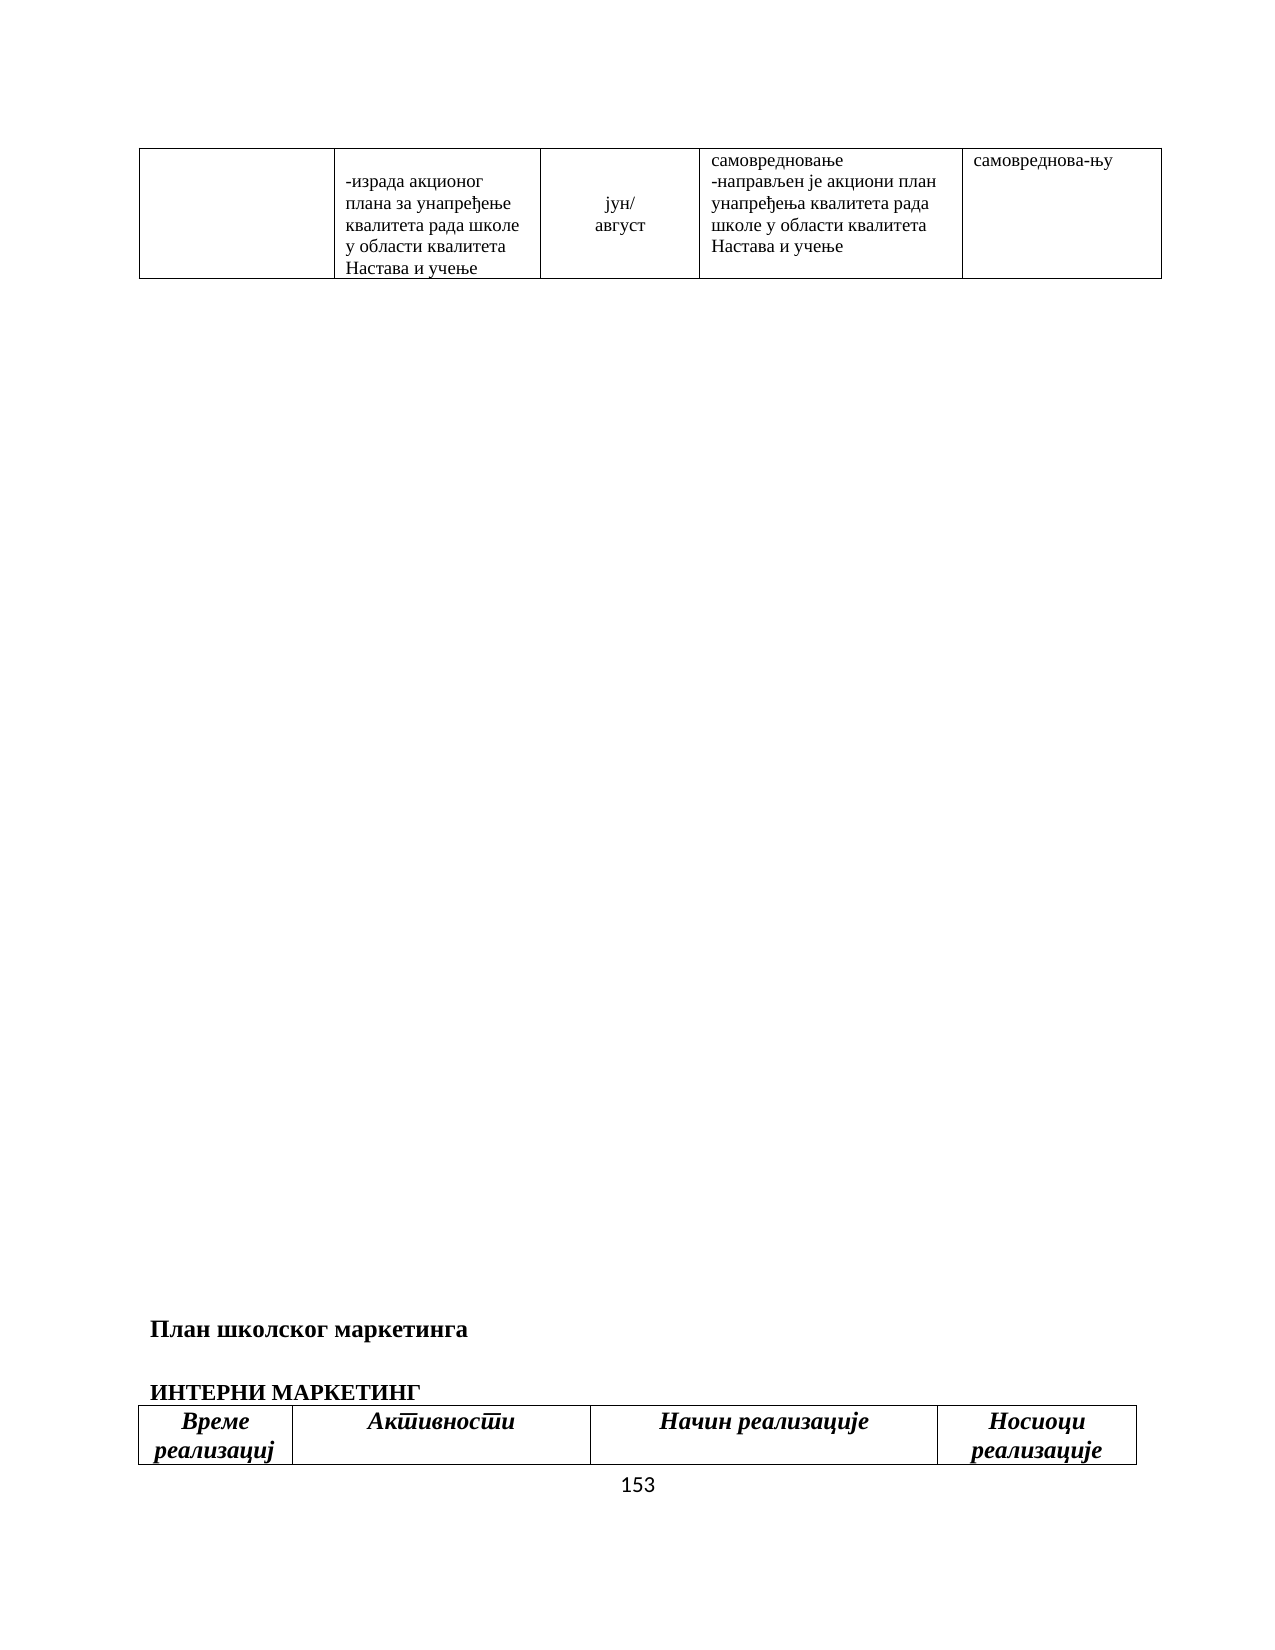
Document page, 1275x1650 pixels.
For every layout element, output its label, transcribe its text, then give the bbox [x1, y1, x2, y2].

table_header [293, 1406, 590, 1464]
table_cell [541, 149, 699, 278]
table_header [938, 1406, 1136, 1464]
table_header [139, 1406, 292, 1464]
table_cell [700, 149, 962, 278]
text План школског маркетинга [150, 1314, 1125, 1343]
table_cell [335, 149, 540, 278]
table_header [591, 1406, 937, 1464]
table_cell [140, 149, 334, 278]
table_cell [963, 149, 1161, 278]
text ИНТЕРНИ МАРКЕТИНГ [150, 1379, 1125, 1405]
